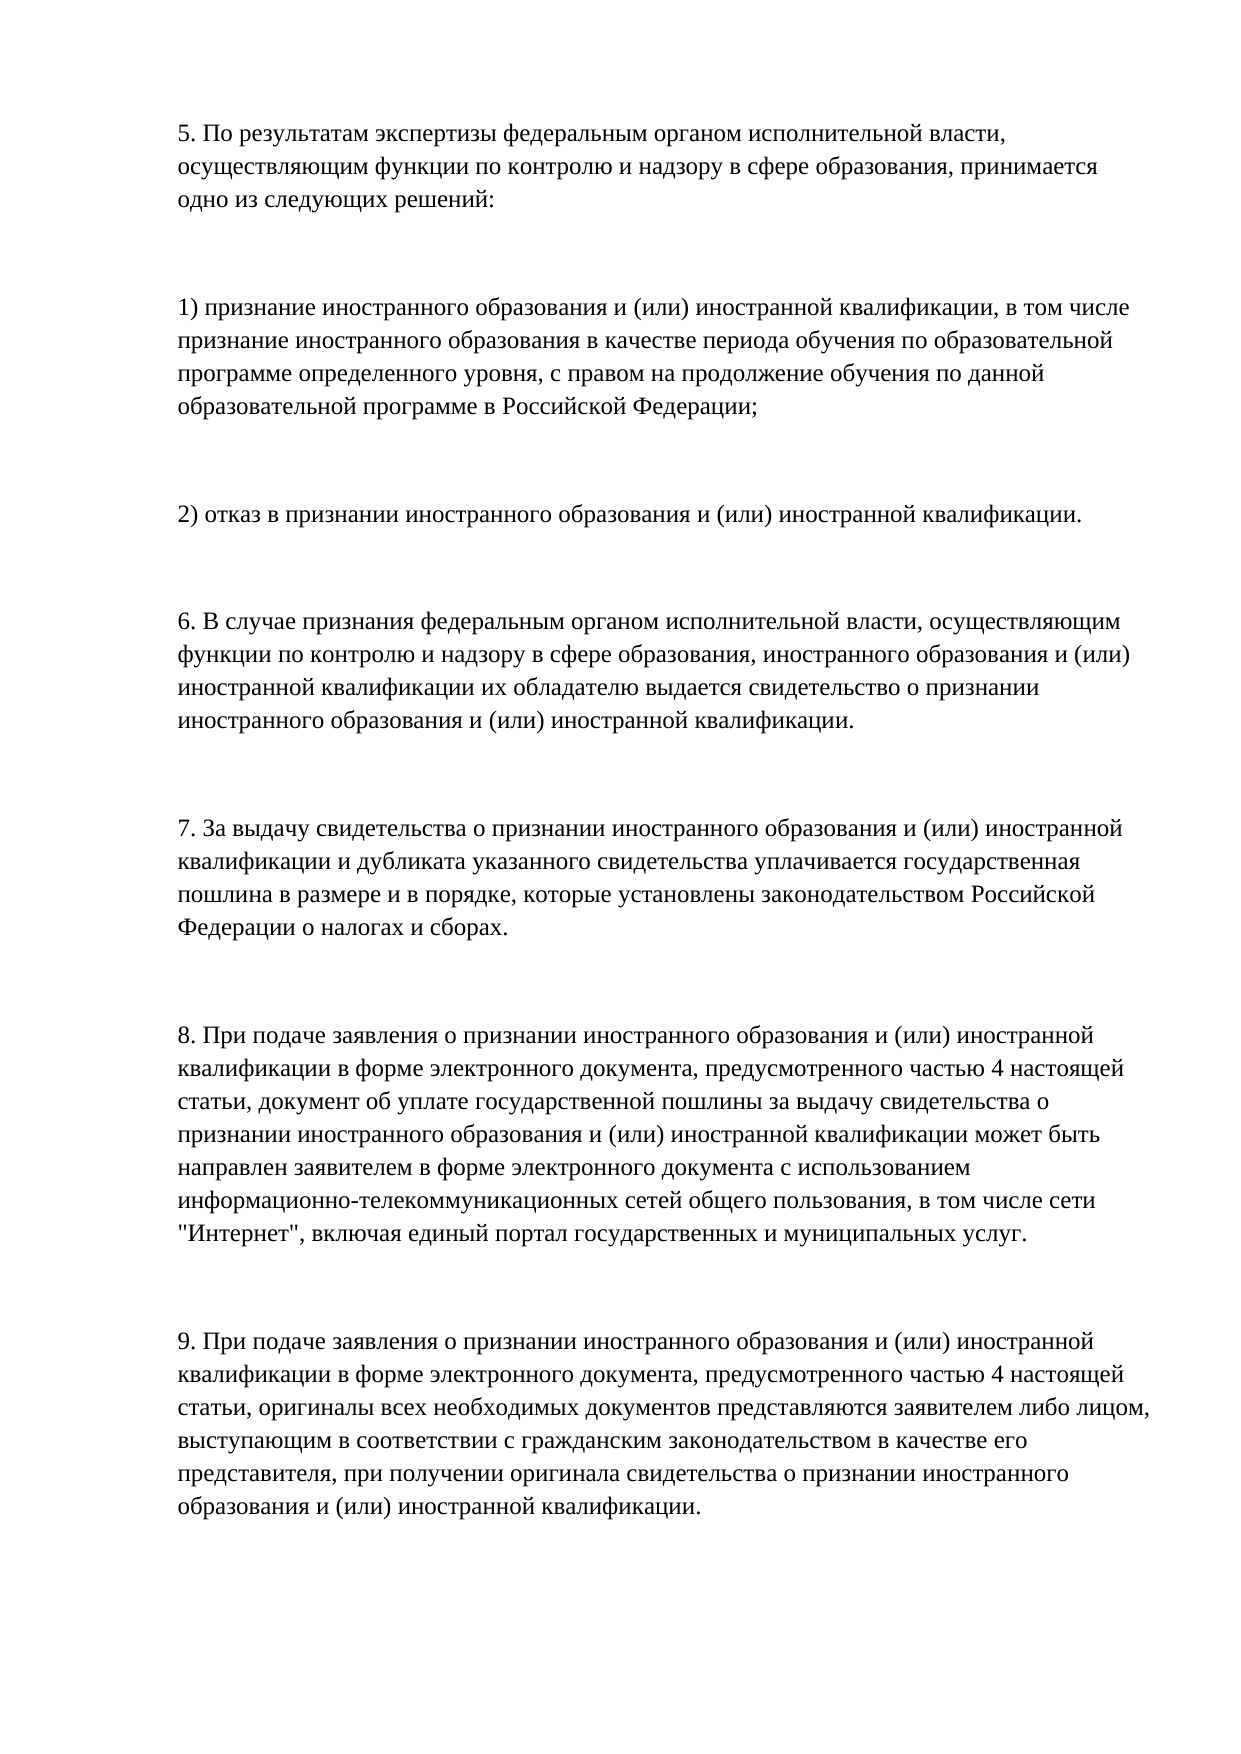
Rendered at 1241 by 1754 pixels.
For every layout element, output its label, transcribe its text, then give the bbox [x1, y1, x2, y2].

text 7. За выдачу свидетельства о признании иностранного образования и (или) иностранной квалификации и дубликата указанного свидетельства уплачивается государственная пошлина в размере и в порядке, которые установлены законодательством Российской Федерации о налогах и сборах. [177, 813, 1152, 941]
text 8. При подаче заявления о признании иностранного образования и (или) иностранной квалификации в форме электронного документа, предусмотренного частью 4 настоящей статьи, документ об уплате государственной пошлины за выдачу свидетельства о признании иностранного образования и (или) иностранной квалификации может быть направлен заявителем в форме электронного документа с использованием информационно-телекоммуникационных сетей общего пользования, в том числе сети "Интернет", включая единый портал государственных и муниципальных услуг. [177, 1020, 1152, 1247]
text 5. По результатам экспертизы федеральным органом исполнительной власти, осуществляющим функции по контролю и надзору в сфере образования, принимается одно из следующих решений: [177, 118, 1152, 213]
text 2) отказ в признании иностранного образования и (или) иностранной квалификации. [177, 499, 1152, 527]
text 6. В случае признания федеральным органом исполнительной власти, осуществляющим функции по контролю и надзору в сфере образования, иностранного образования и (или) иностранной квалификации их обладателю выдается свидетельство о признании иностранного образования и (или) иностранной квалификации. [177, 606, 1152, 734]
text 9. При подаче заявления о признании иностранного образования и (или) иностранной квалификации в форме электронного документа, предусмотренного частью 4 настоящей статьи, оригиналы всех необходимых документов представляются заявителем либо лицом, выступающим в соответствии с гражданским законодательством в качестве его представителя, при получении оригинала свидетельства о признании иностранного образования и (или) иностранной квалификации. [177, 1326, 1152, 1519]
text 1) признание иностранного образования и (или) иностранной квалификации, в том числе признание иностранного образования в качестве периода обучения по образовательной программе определенного уровня, с правом на продолжение обучения по данной образовательной программе в Российской Федерации; [177, 292, 1152, 420]
